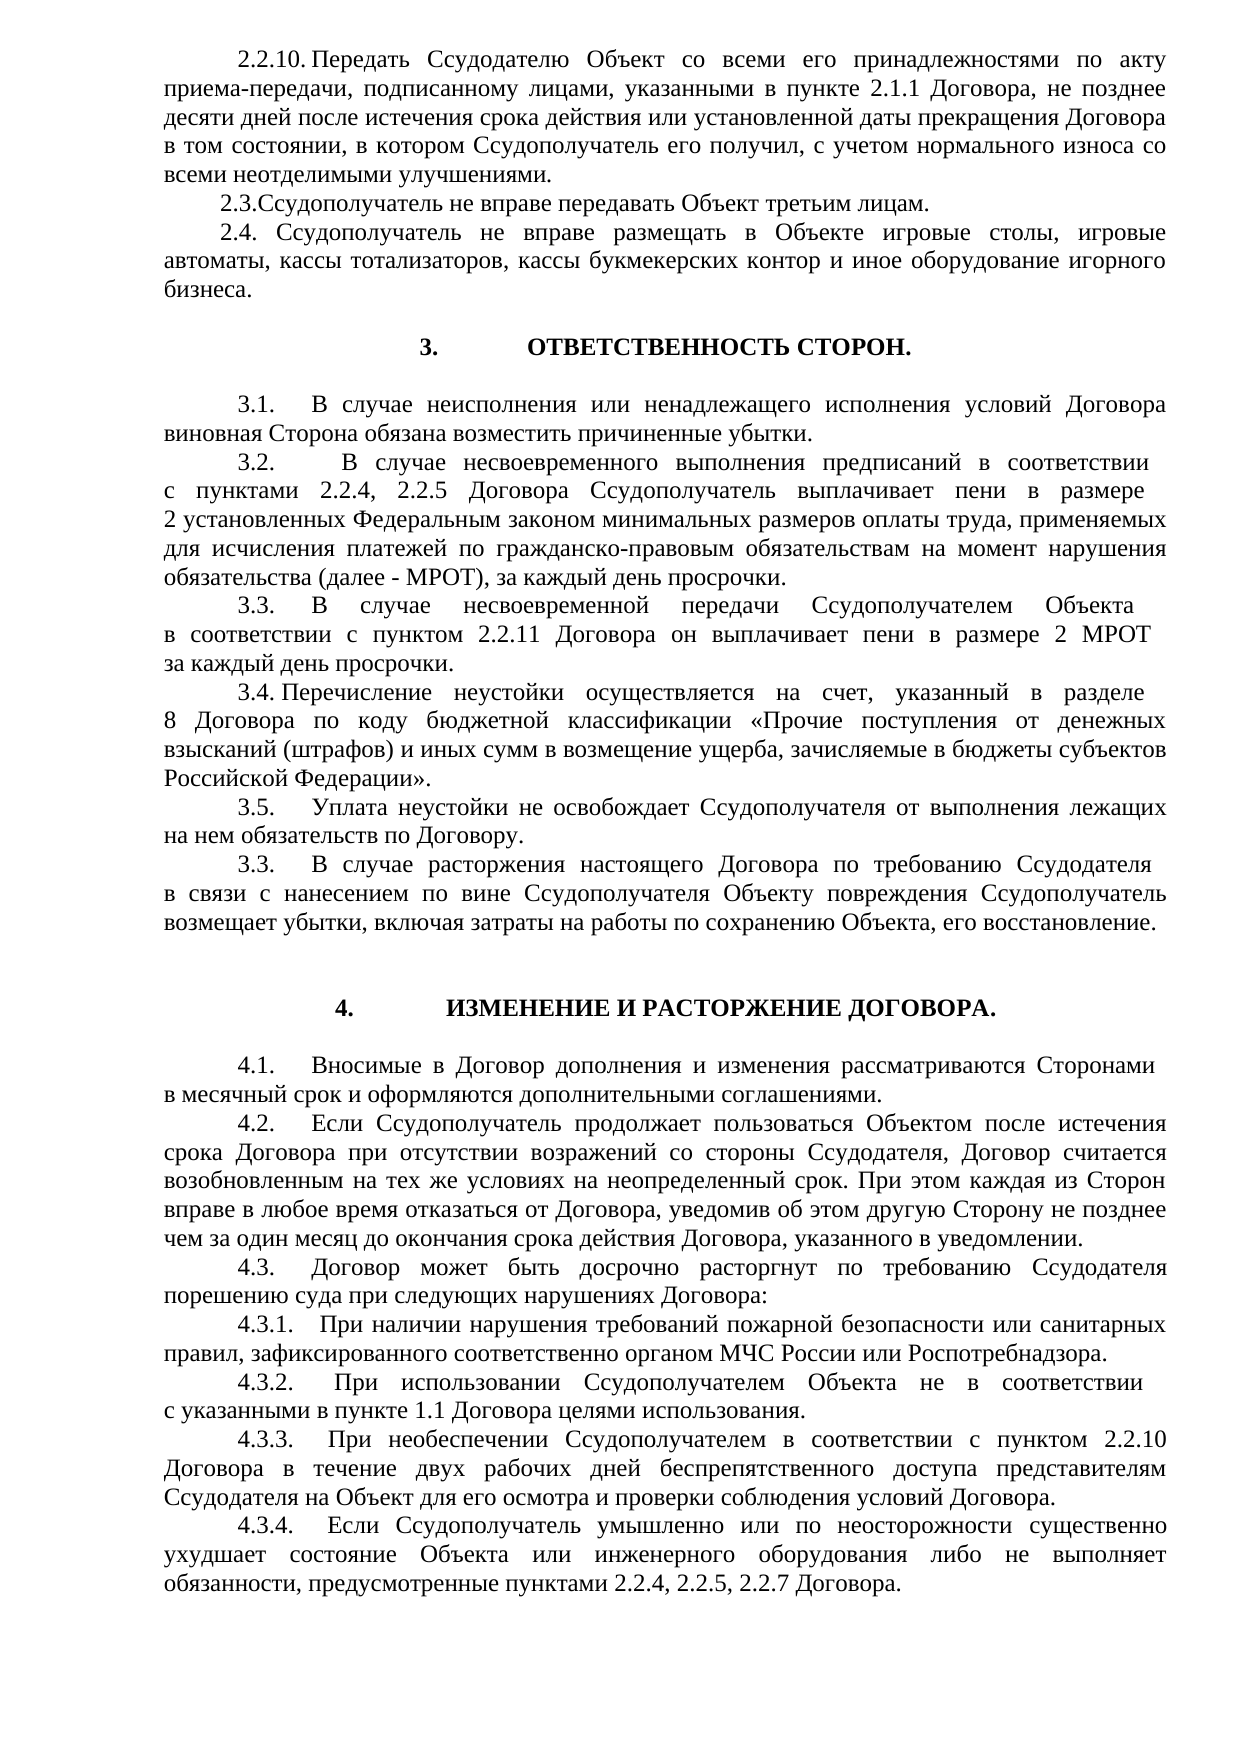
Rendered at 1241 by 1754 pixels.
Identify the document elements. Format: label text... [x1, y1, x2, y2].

list При необеспечении Ссудополучателем в соответствии с пунктом 2.2.10 Договора в течение двух рабочих дней беспрепятственного доступа представителям Ссудодателя на Объект для его осмотра и проверки соблюдения условий Договора. [163, 1424, 1167, 1511]
list Если Ссудополучатель умышленно или по неосторожности существенно ухудшает состояние Объекта или инженерного оборудования либо не выполняет обязанности, предусмотренные пунктами 2.2.4, 2.2.5, 2.2.7 Договора. [163, 1511, 1167, 1597]
list В случае неисполнения или ненадлежащего исполнения условий Договора виновная Сторона обязана возместить причиненные убытки. [163, 389, 1167, 447]
text 2.4. Ссудополучатель не вправе размещать в Объекте игровые столы, игровые автоматы, кассы тотализаторов, кассы букмекерских контор и иное оборудование игорного бизнеса. [163, 217, 1167, 303]
list Передать Ссудодателю Объект со всеми его принадлежностями по акту приема-передачи, подписанному лицами, указанными в пункте 2.1.1 Договора, не позднее десяти дней после истечения срока действия или установленной даты прекращения Договора в том состоянии, в котором Ссудополучатель его получил, с учетом нормального износа со всеми неотделимыми улучшениями. [163, 44, 1167, 188]
list Вносимые в Договор дополнения и изменения рассматриваются Сторонами в месячный срок и оформляются дополнительными соглашениями. [163, 1051, 1167, 1108]
list В случае несвоевременной передачи Ссудополучателем Объекта в соответствии с пунктом 2.2.11 Договора он выплачивает пени в размере 2 МРОТ за каждый день просрочки. [163, 591, 1167, 677]
list Уплата неустойки не освобождает Ссудополучателя от выполнения лежащих на нем обязательств по Договору. [163, 792, 1167, 849]
list ИЗМЕНЕНИЕ И РАСТОРЖЕНИЕ ДОГОВОРА. [163, 993, 1167, 1022]
list При наличии нарушения требований пожарной безопасности или санитарных правил, зафиксированного соответственно органом МЧС России или Роспотребнадзора. [163, 1309, 1167, 1367]
list ОТВЕТСТВЕННОСТЬ СТОРОН. [163, 332, 1167, 361]
list В случае несвоевременного выполнения предписаний в соответствии с пунктами 2.2.4, 2.2.5 Договора Ссудополучатель выплачивает пени в размере 2 установленных Федеральным законом минимальных размеров оплаты труда, применяемых для исчисления платежей по гражданско-правовым обязательствам на момент нарушения обязательства (далее - МРОТ), за каждый день просрочки. [163, 447, 1167, 591]
list При использовании Ссудополучателем Объекта не в соответствии с указанными в пункте 1.1 Договора целями использования. [163, 1367, 1167, 1424]
text 2.3.Ссудополучатель не вправе передавать Объект третьим лицам. [163, 188, 1167, 217]
list Если Ссудополучатель продолжает пользоваться Объектом после истечения срока Договора при отсутствии возражений со стороны Ссудодателя, Договор считается возобновленным на тех же условиях на неопределенный срок. При этом каждая из Сторон вправе в любое время отказаться от Договора, уведомив об этом другую Сторону не позднее чем за один месяц до окончания срока действия Договора, указанного в уведомлении. [163, 1108, 1167, 1252]
list Перечисление неустойки осуществляется на счет, указанный в разделе 8 Договора по коду бюджетной классификации «Прочие поступления от денежных взысканий (штрафов) и иных сумм в возмещение ущерба, зачисляемые в бюджеты субъектов Российской Федерации». [163, 677, 1167, 792]
list В случае расторжения настоящего Договора по требованию Ссудодателя в связи с нанесением по вине Ссудополучателя Объекту повреждения Ссудополучатель возмещает убытки, включая затраты на работы по сохранению Объекта, его восстановление. [163, 849, 1167, 936]
list Договор может быть досрочно расторгнут по требованию Ссудодателя порешению суда при следующих нарушениях Договора: [163, 1252, 1167, 1309]
